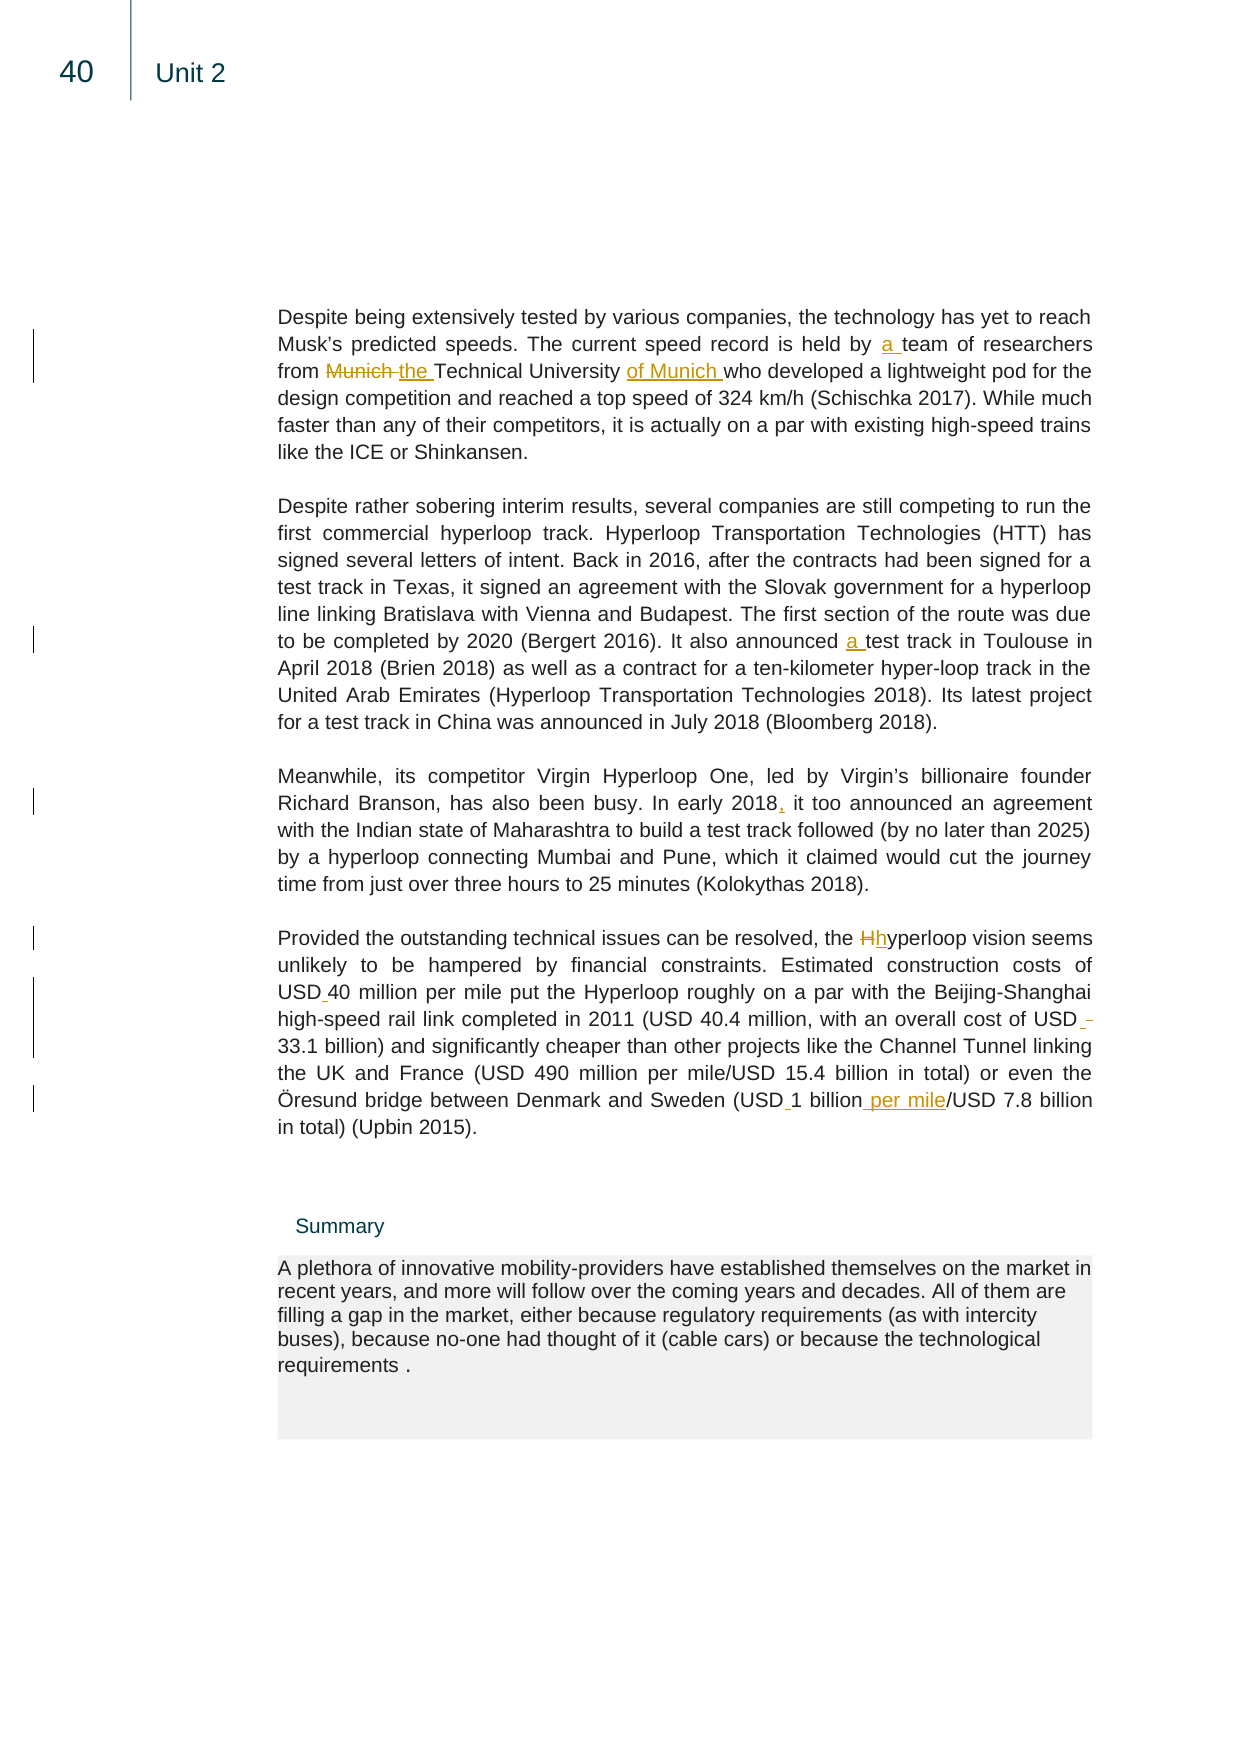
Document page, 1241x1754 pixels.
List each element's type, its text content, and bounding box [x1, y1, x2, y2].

text Despite being extensively tested by various companies, the technology has yet to reach Musk’s predicted speeds. The current speed record is held by team of researchers from Technical University who developed a lightweight pod for the design competition and reached a top speed of 324 km/h (Schischka 2017). While much faster than any of their competitors, it is actually on a par with existing high-speed trains like the ICE or Shinkansen. [277, 304, 1093, 463]
text Summary [295, 1213, 1192, 1237]
text Meanwhile, its competitor Virgin Hyperloop One, led by Virgin’s billionaire founder Richard Branson, has also been busy. In early 2018 it too announced an agreement with the Indian state of Maharashtra to build a test track followed (by no later than 2025) by a hyperloop connecting Mumbai and Pune, which it claimed would cut the journey time from just over three hours to 25 minutes (Kolokythas 2018). [277, 764, 1093, 896]
text Despite rather sobering interim results, several companies are still competing to run the first commercial hyperloop track. Hyperloop Transportation Technologies (HTT) has signed several letters of intent. Back in 2016, after the contracts had been signed for a test track in Texas, it signed an agreement with the Slovak government for a hyperloop line linking Bratislava with Vienna and Budapest. The first section of the route was due to be completed by 2020 (Bergert 2016). It also announced test track in Toulouse in April 2018 (Brien 2018) as well as a contract for a ten-kilometer hyper-loop track in the United Arab Emirates (Hyperloop Transportation Technologies 2018). Its latest project for a test track in China was announced in July 2018 (Bloomberg 2018). [277, 494, 1093, 733]
text Provided the outstanding technical issues can be resolved, the yperloop vision seems unlikely to be hampered by financial constraints. Estimated construction costs of USD40 million per mile put the Hyperloop roughly on a par with the Beijing-Shanghai high-speed rail link completed in 2011 (USD 40.4 million, with an overall cost of USD33.1 billion) and significantly cheaper than other projects like the Channel Tunnel linking the UK and France (USD 490 million per mile/USD 15.4 billion in total) or even the Öresund bridge between Denmark and Sweden (USD1 billion/USD 7.8 billion in total) (Upbin 2015). [277, 926, 1093, 1138]
